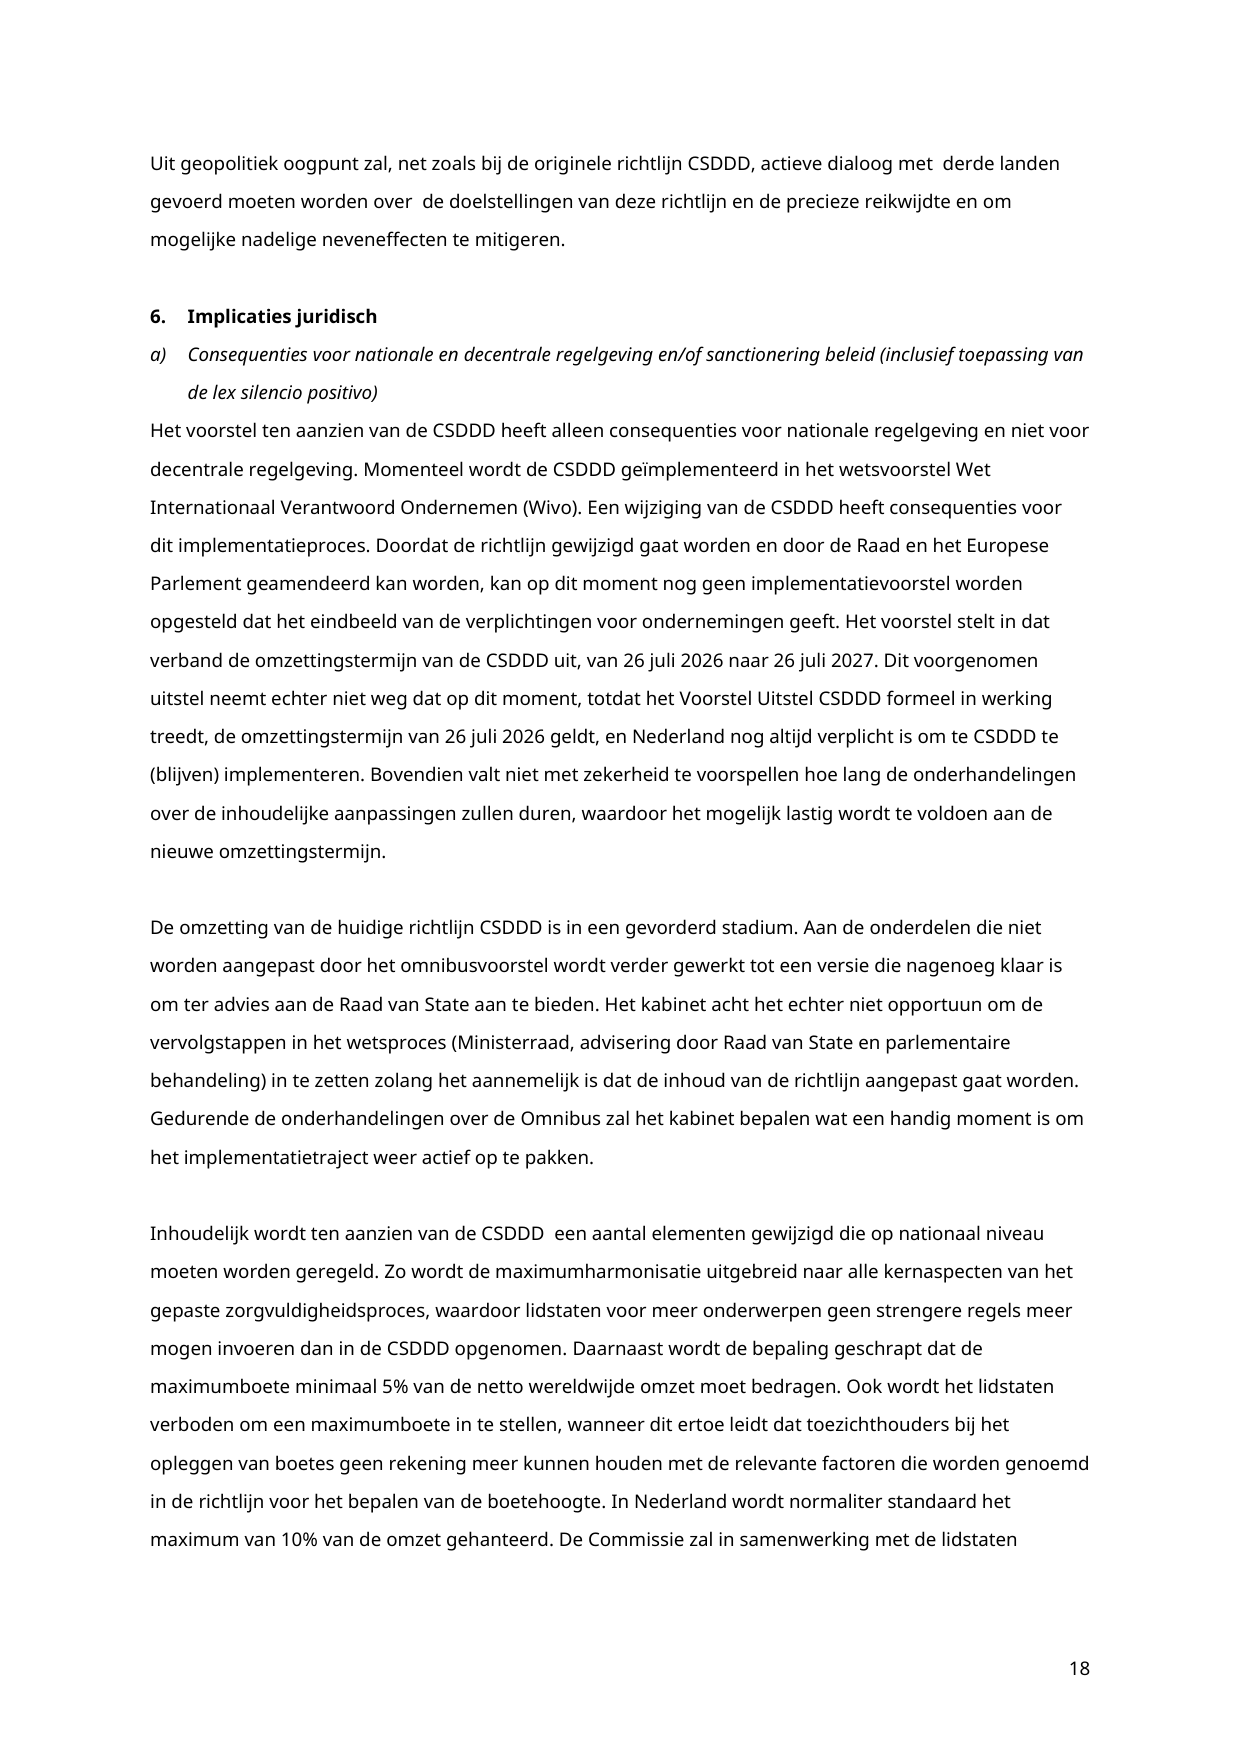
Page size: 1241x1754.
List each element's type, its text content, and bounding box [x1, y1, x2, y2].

list Consequenties voor nationale en decentrale regelgeving en/of sanctionering beleid (inclusief toepassing van de lex silencio positivo) [150, 341, 1090, 405]
list Het voorstel ten aanzien van de CSDDD heeft alleen consequenties voor nationale regelgeving en niet voor decentrale regelgeving. Momenteel wordt de CSDDD geïmplementeerd in het wetsvoorstel Wet Internationaal Verantwoord Ondernemen (Wivo). Een wijziging van de CSDDD heeft consequenties voor dit implementatieproces. Doordat de richtlijn gewijzigd gaat worden en door de Raad en het Europese Parlement geamendeerd kan worden, kan op dit moment nog geen implementatievoorstel worden opgesteld dat het eindbeeld van de verplichtingen voor ondernemingen geeft. Het voorstel stelt in dat verband de omzettingstermijn van de CSDDD uit, van 26 juli 2026 naar 26 juli 2027. Dit voorgenomen uitstel neemt echter niet weg dat op dit moment, totdat het Voorstel Uitstel CSDDD formeel in werking treedt, de omzettingstermijn van 26 juli 2026 geldt, en Nederland nog altijd verplicht is om te CSDDD te (blijven) implementeren. Bovendien valt niet met zekerheid te voorspellen hoe lang de onderhandelingen over de inhoudelijke aanpassingen zullen duren, waardoor het mogelijk lastig wordt te voldoen aan de nieuwe omzettingstermijn. [150, 418, 1090, 864]
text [150, 1220, 1090, 1552]
list Implicaties juridisch [150, 303, 1090, 328]
list De omzetting van de huidige richtlijn CSDDD is in een gevorderd stadium. Aan de onderdelen die niet worden aangepast door het omnibusvoorstel wordt verder gewerkt tot een versie die nagenoeg klaar is om ter advies aan de Raad van State aan te bieden. Het kabinet acht het echter niet opportuun om de vervolgstappen in het wetsproces (Ministerraad, advisering door Raad van State en parlementaire behandeling) in te zetten zolang het aannemelijk is dat de inhoud van de richtlijn aangepast gaat worden. Gedurende de onderhandelingen over de Omnibus zal het kabinet bepalen wat een handig moment is om het implementatietraject weer actief op te pakken. [150, 914, 1090, 1169]
list Uit geopolitiek oogpunt zal, net zoals bij de originele richtlijn CSDDD, actieve dialoog met derde landen gevoerd moeten worden over de doelstellingen van deze richtlijn en de precieze reikwijdte en om mogelijke nadelige neveneffecten te mitigeren. [150, 150, 1090, 252]
